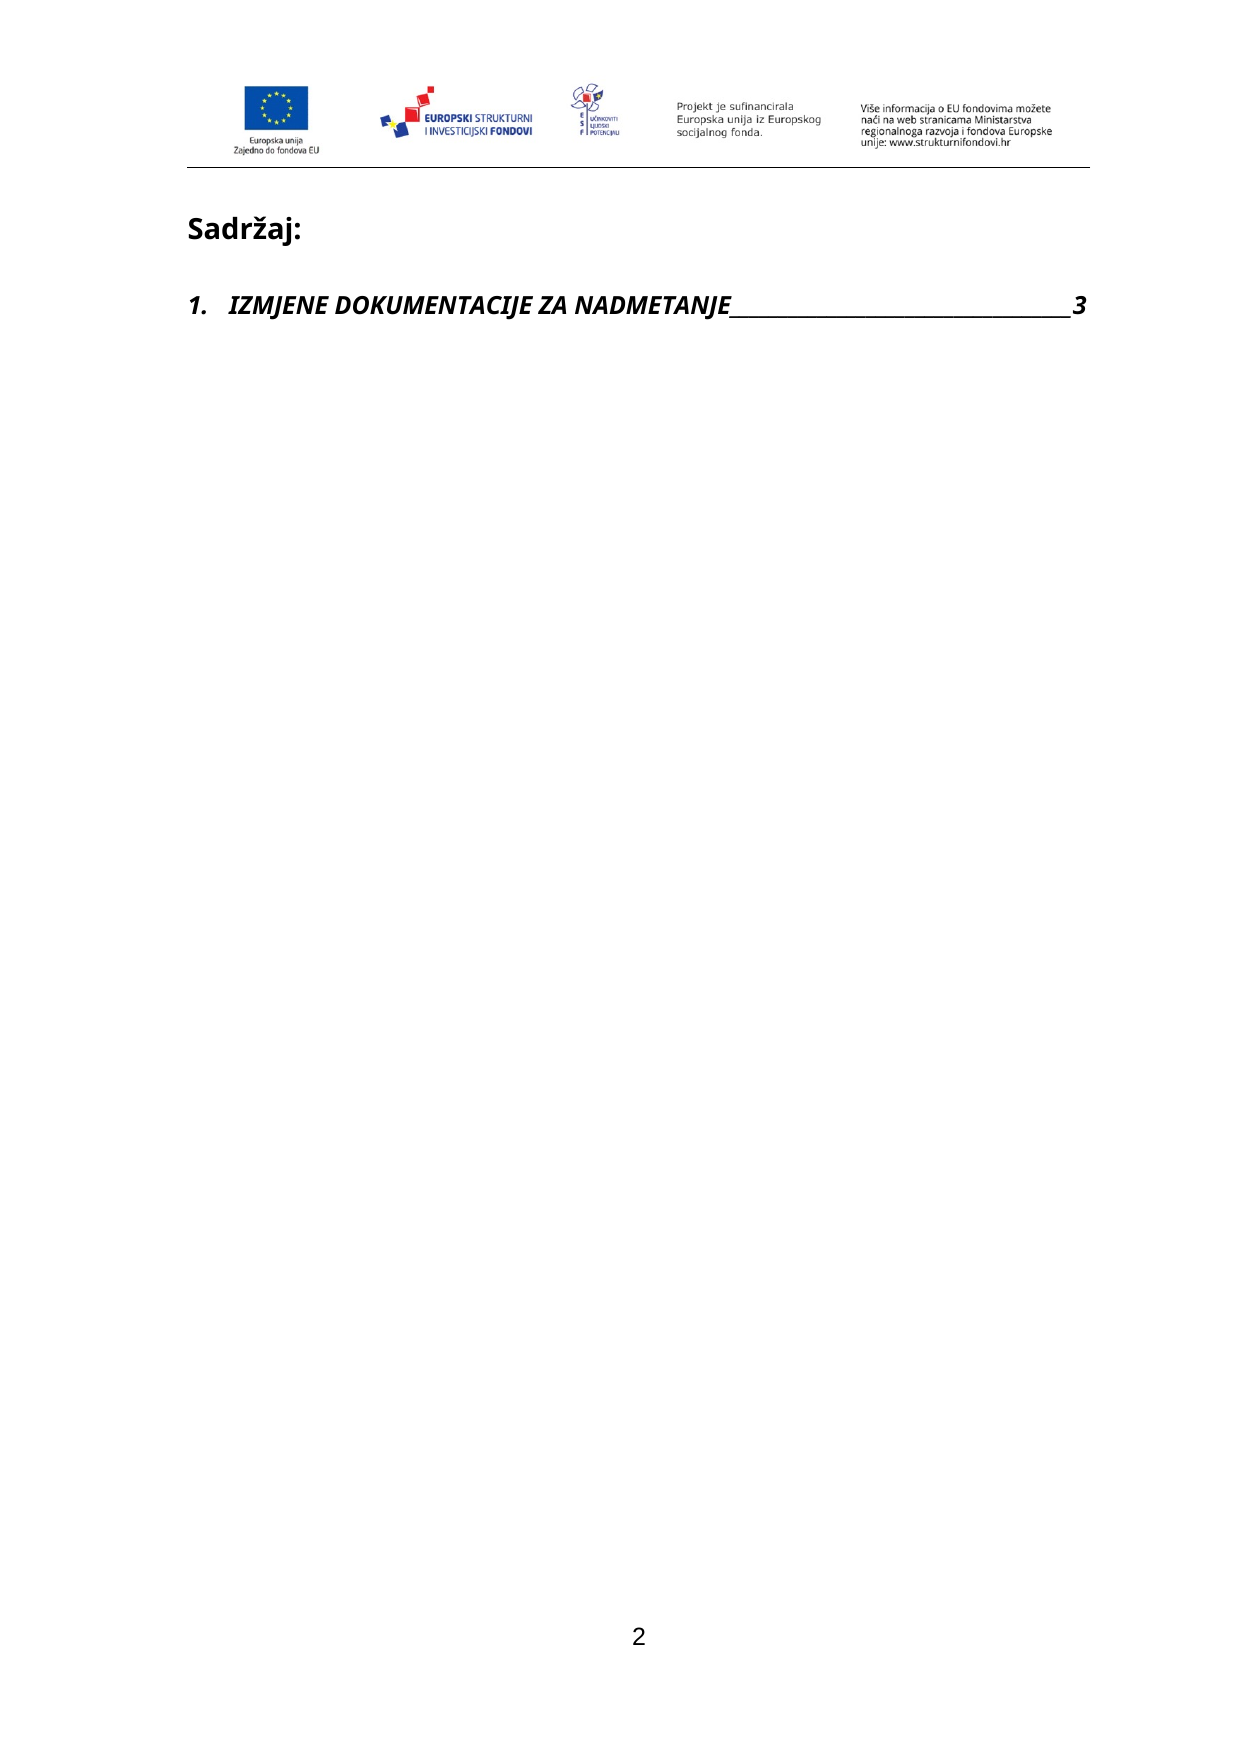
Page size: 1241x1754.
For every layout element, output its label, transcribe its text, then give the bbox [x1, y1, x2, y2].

text Sadržaj: [187, 208, 1090, 248]
picture [187, 75, 1091, 166]
text 1. IZMJENE DOKUMENTACIJE ZA NADMETANJE 3 [187, 287, 1090, 322]
